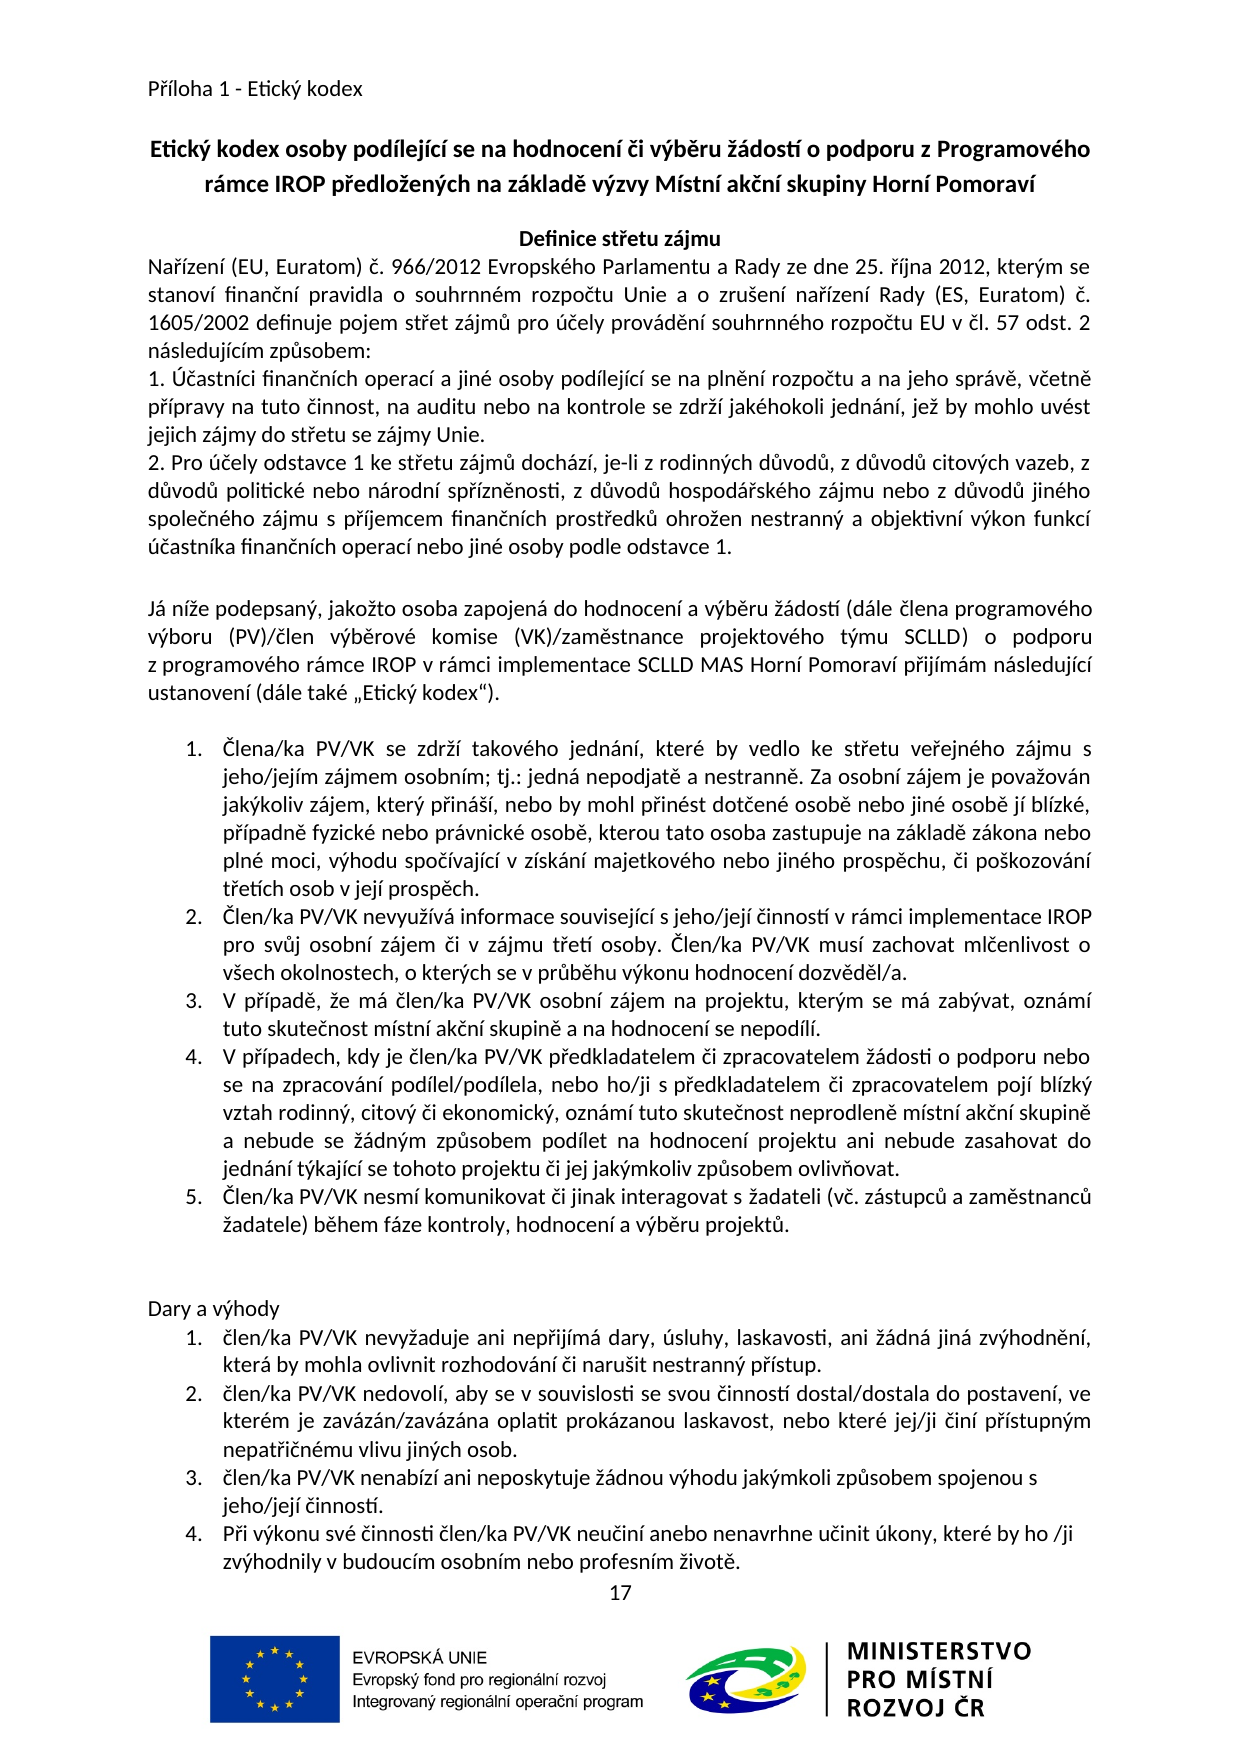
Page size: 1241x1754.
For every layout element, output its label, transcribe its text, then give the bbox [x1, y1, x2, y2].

text 1. Účastníci finančních operací a jiné osoby podílející se na plnění rozpočtu a na jeho správě, včetně přípravy na tuto činnost, na auditu nebo na kontrole se zdrží jakéhokoli jednání, jež by mohlo uvést jejich zájmy do střetu se zájmy Unie. [148, 364, 1093, 448]
picture [181, 1606, 1059, 1751]
text Definice střetu zájmu [148, 224, 1093, 252]
list člen/ka PV/VK nenabízí ani neposkytuje žádnou výhodu jakýmkoli způsobem spojenou s jeho/její činností. [185, 1463, 1093, 1519]
list Člen/ka PV/VK nevyužívá informace související s jeho/její činností v rámci implementace IROP pro svůj osobní zájem či v zájmu třetí osoby. Člen/ka PV/VK musí zachovat mlčenlivost o všech okolnostech, o kterých se v průběhu výkonu hodnocení dozvěděl/a. [185, 902, 1093, 986]
list člen/ka PV/VK nevyžaduje ani nepřijímá dary, úsluhy, laskavosti, ani žádná jiná zvýhodnění, která by mohla ovlivnit rozhodování či narušit nestranný přístup. [185, 1323, 1093, 1379]
list V případě, že má člen/ka PV/VK osobní zájem na projektu, kterým se má zabývat, oznámí tuto skutečnost místní akční skupině a na hodnocení se nepodílí. [185, 986, 1093, 1042]
list V případech, kdy je člen/ka PV/VK předkladatelem či zpracovatelem žádosti o podporu nebo se na zpracování podílel/podílela, nebo ho/ji s předkladatelem či zpracovatelem pojí blízký vztah rodinný, citový či ekonomický, oznámí tuto skutečnost neprodleně místní akční skupině a nebude se žádným způsobem podílet na hodnocení projektu ani nebude zasahovat do jednání týkající se tohoto projektu či jej jakýmkoliv způsobem ovlivňovat. [185, 1042, 1093, 1182]
text Já níže podepsaný, jakožto osoba zapojená do hodnocení a výběru žádostí (dále člena programového výboru (PV)/člen výběrové komise (VK)/zaměstnance projektového týmu SCLLD) o podporu z programového rámce IROP v rámci implementace SCLLD MAS Horní Pomoraví přijímám následující ustanovení (dále také „Etický kodex“). [148, 594, 1093, 706]
list Člena/ka PV/VK se zdrží takového jednání, které by vedlo ke střetu veřejného zájmu s jeho/jejím zájmem osobním; tj.: jedná nepodjatě a nestranně. Za osobní zájem je považován jakýkoliv zájem, který přináší, nebo by mohl přinést dotčené osobě nebo jiné osobě jí blízké, případně fyzické nebo právnické osobě, kterou tato osoba zastupuje na základě zákona nebo plné moci, výhodu spočívající v získání majetkového nebo jiného prospěchu, či poškozování třetích osob v její prospěch. [185, 734, 1093, 902]
text 2. Pro účely odstavce 1 ke střetu zájmů dochází, je-li z rodinných důvodů, z důvodů citových vazeb, z důvodů politické nebo národní spřízněnosti, z důvodů hospodářského zájmu nebo z důvodů jiného společného zájmu s příjemcem finančních prostředků ohrožen nestranný a objektivní výkon funkcí účastníka finančních operací nebo jiné osoby podle odstavce 1. [148, 448, 1093, 560]
list člen/ka PV/VK nedovolí, aby se v souvislosti se svou činností dostal/dostala do postavení, ve kterém je zavázán/zavázána oplatit prokázanou laskavost, nebo které jej/ji činí přístupným nepatřičnému vlivu jiných osob. [185, 1379, 1093, 1463]
text Dary a výhody [148, 1294, 1093, 1323]
text Etický kodex osoby podílející se na hodnocení či výběru žádostí o podporu z Programového rámce IROP předložených na základě výzvy Místní akční skupiny Horní Pomoraví [148, 133, 1093, 198]
text Nařízení (EU, Euratom) č. 966/2012 Evropského Parlamentu a Rady ze dne 25. října 2012, kterým se stanoví finanční pravidla o souhrnném rozpočtu Unie a o zrušení nařízení Rady (ES, Euratom) č. 1605/2002 definuje pojem střet zájmů pro účely provádění souhrnného rozpočtu EU v čl. 57 odst. 2 následujícím způsobem: [148, 252, 1093, 364]
list Při výkonu své činnosti člen/ka PV/VK neučiní anebo nenavrhne učinit úkony, které by ho /ji zvýhodnily v budoucím osobním nebo profesním životě. [185, 1519, 1093, 1575]
list Člen/ka PV/VK nesmí komunikovat či jinak interagovat s žadateli (vč. zástupců a zaměstnanců žadatele) během fáze kontroly, hodnocení a výběru projektů. [185, 1182, 1093, 1238]
